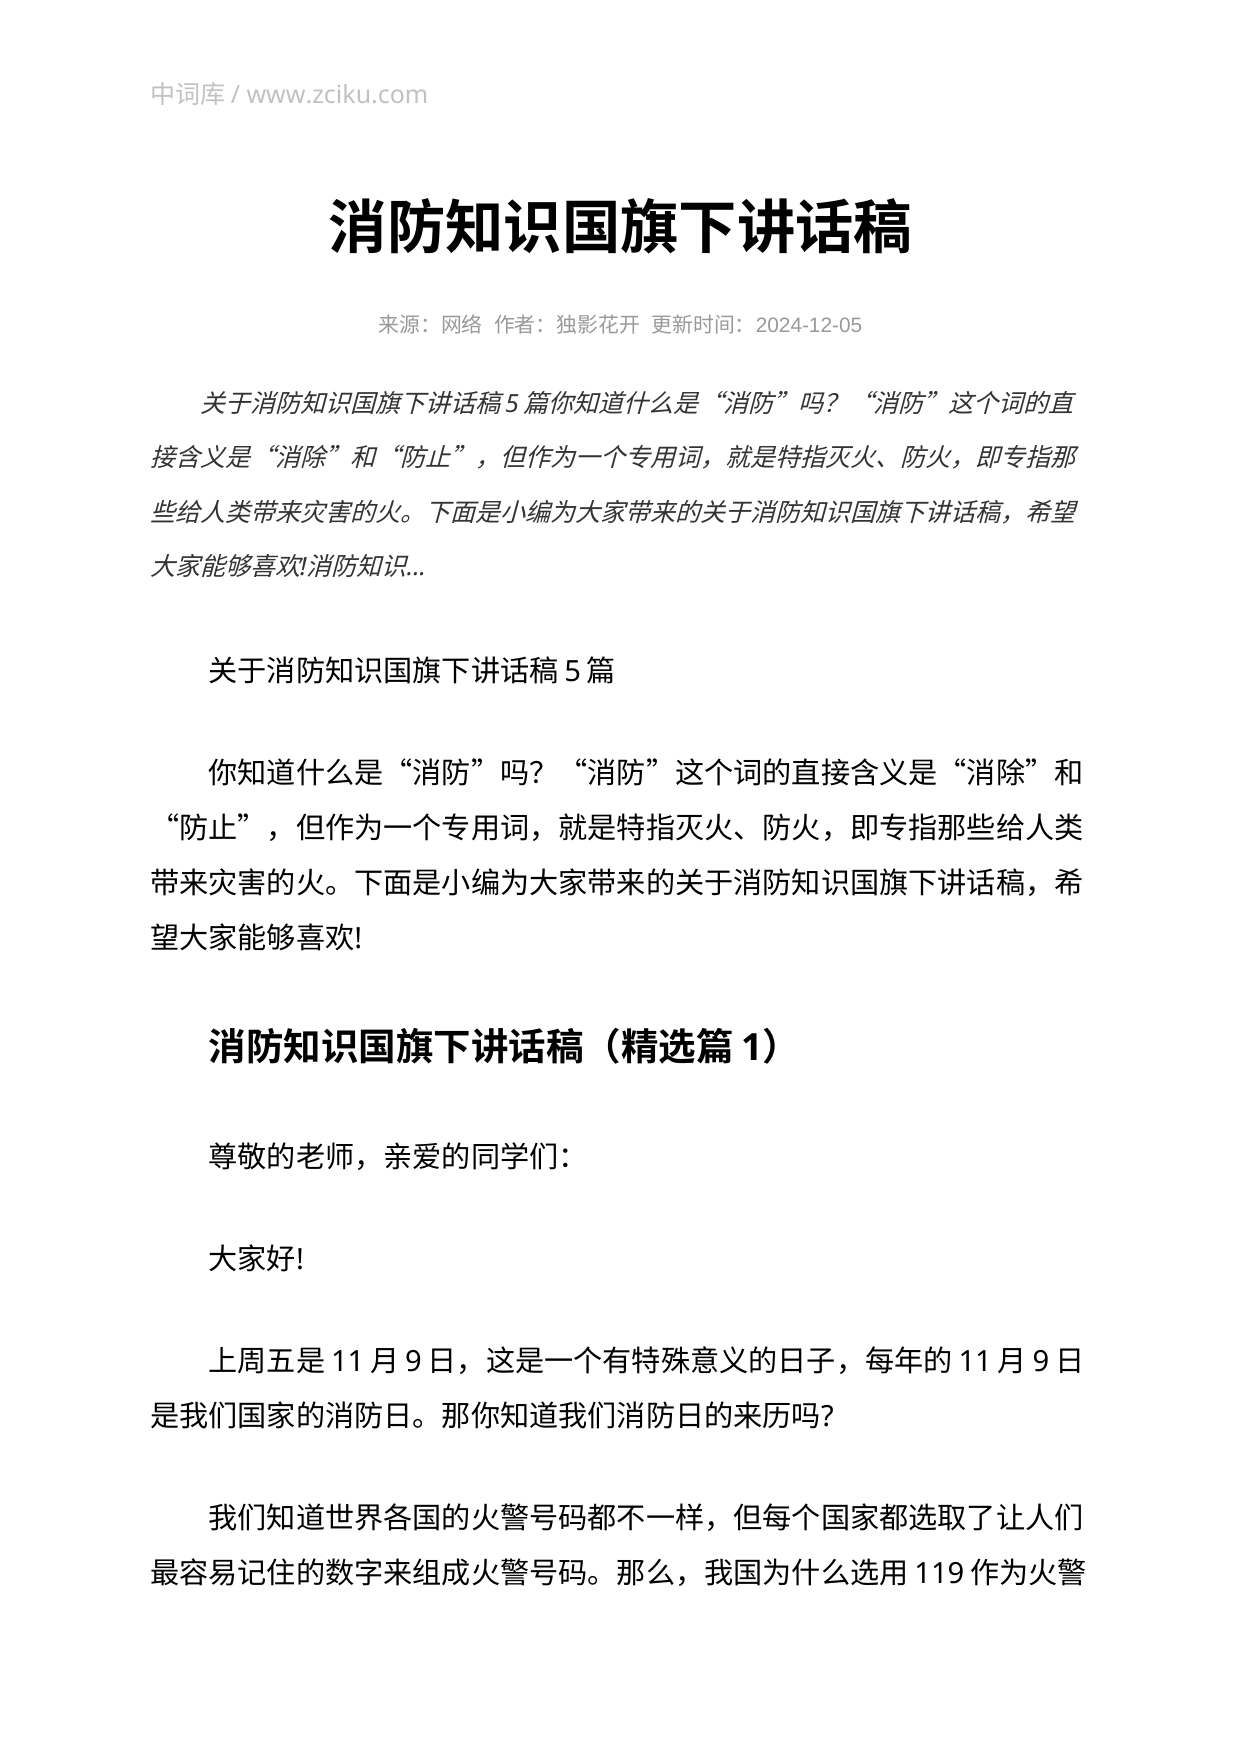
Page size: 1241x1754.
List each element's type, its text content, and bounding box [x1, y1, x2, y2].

text 你知道什么是“消防”吗？“消防”这个词的直接含义是“消除”和“防止”，但作为一个专用词，就是特指灭火、防火，即专指那些给人类带来灾害的火。下面是小编为大家带来的关于消防知识国旗下讲话稿，希望大家能够喜欢! [150, 750, 1090, 957]
text 消防知识国旗下讲话稿（精选篇1） [150, 1016, 1090, 1071]
text 关于消防知识国旗下讲话稿5篇 [150, 648, 1090, 690]
text 来源：网络 作者：独影花开 更新时间：2024-12-05 [150, 313, 1090, 337]
text 大家好! [150, 1236, 1090, 1278]
subtitle 消防知识国旗下讲话稿 [150, 181, 1090, 266]
text 上周五是11月9日，这是一个有特殊意义的日子，每年的11月9日是我们国家的消防日。那你知道我们消防日的来历吗? [150, 1338, 1090, 1435]
text 尊敬的老师，亲爱的同学们： [150, 1134, 1090, 1176]
text 关于消防知识国旗下讲话稿5篇你知道什么是“消防”吗？“消防”这个词的直接含义是“消除”和“防止”，但作为一个专用词，就是特指灭火、防火，即专指那些给人类带来灾害的火。下面是小编为大家带来的关于消防知识国旗下讲话稿，希望大家能够喜欢!消防知识... [150, 383, 1090, 583]
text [150, 1495, 1090, 1592]
